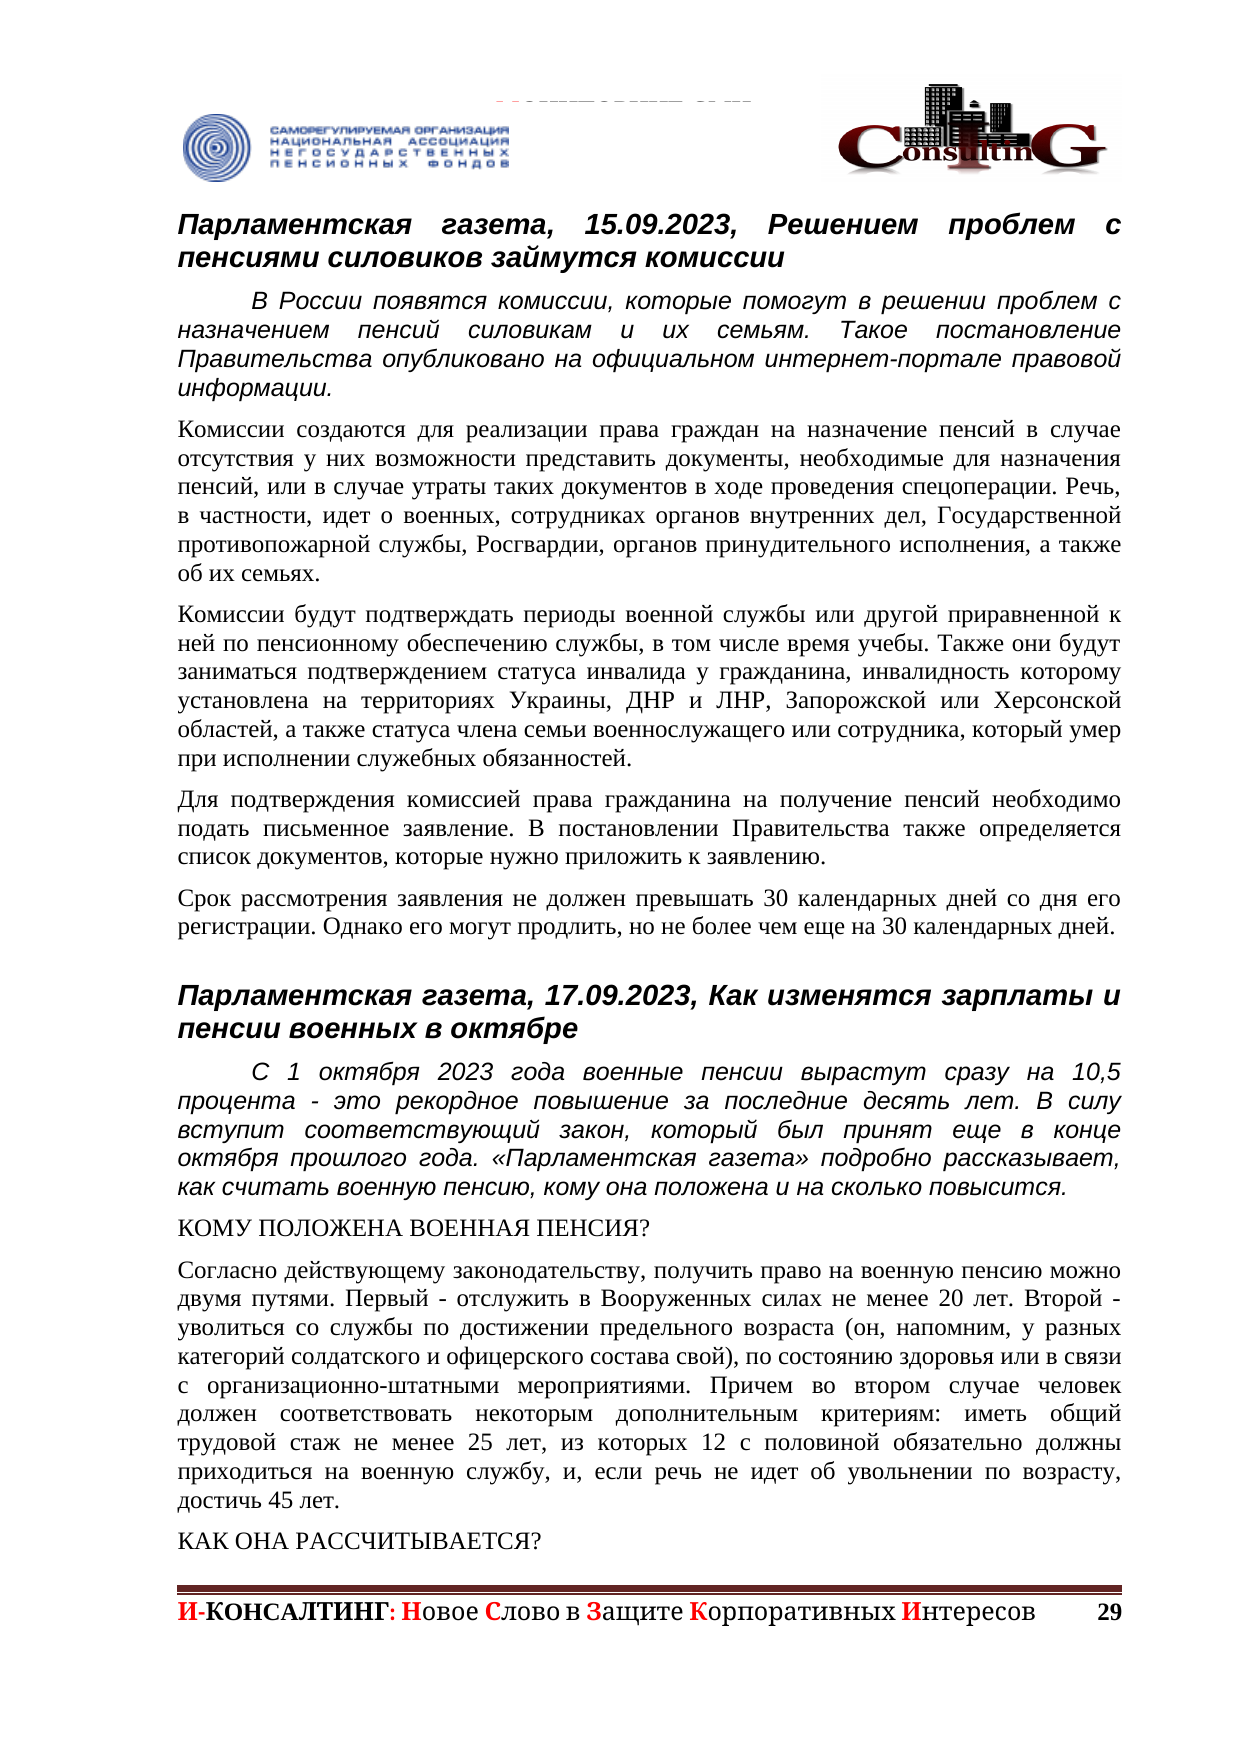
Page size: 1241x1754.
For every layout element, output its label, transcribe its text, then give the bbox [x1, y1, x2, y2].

text Для подтверждения комиссией права гражданина на получение пенсий необходимо подать письменное заявление. В постановлении Правительства также определяется список документов, которые нужно приложить к заявлению. [177, 784, 1122, 870]
text Комиссии будут подтверждать периоды военной службы или другой приравненной к ней по пенсионному обеспечению службы, в том числе время учебы. Также они будут заниматься подтверждением статуса инвалида у гражданина, инвалидность которому установлена на территориях Украины, ДНР и ЛНР, Запорожской или Херсонской областей, а также статуса члена семьи военнослужащего или сотрудника, который умер при исполнении служебных обязанностей. [177, 599, 1122, 771]
subtitle С 1 октября 2023 года военные пенсии вырастут сразу на 10,5 процента - это рекордное повышение за последние десять лет. В силу вступит соответствующий закон, который был принят еще в конце октября прошлого года. «Парламентская газета» подробно рассказывает, как считать военную пенсию, кому она положена и на сколько повысится. [177, 1057, 1122, 1201]
text Комиссии создаются для реализации права граждан на назначение пенсий в случае отсутствия у них возможности представить документы, необходимые для назначения пенсий, или в случае утраты таких документов в ходе проведения спецоперации. Речь, в частности, идет о военных, сотрудниках органов внутренних дел, Государственной противопожарной службы, Росгвардии, органов принудительного исполнения, а также об их семьях. [177, 414, 1122, 586]
subtitle Парламентская газета, 15.09.2023, Решением проблем с пенсиями силовиков займутся комиссии [177, 207, 1122, 274]
text Согласно действующему законодательству, получить право на военную пенсию можно двумя путями. Первый - отслужить в Вооруженных силах не менее 20 лет. Второй - уволиться со службы по достижении предельного возраста (он, напомним, у разных категорий солдатского и офицерского состава свой), по состоянию здоровья или в связи с организационно-штатными мероприятиями. Причем во втором случае человек должен соответствовать некоторым дополнительным критериям: иметь общий трудовой стаж не менее 25 лет, из которых 12 с половиной обязательно должны приходиться на военную службу, и, если речь не идет об увольнении по возрасту, достичь 45 лет. [177, 1255, 1122, 1513]
picture [821, 73, 1122, 182]
text КАК ОНА РАССЧИТЫВАЕТСЯ? [177, 1526, 1122, 1555]
text Срок рассмотрения заявления не должен превышать 30 календарных дней со дня его регистрации. Однако его могут продлить, но не более чем еще на 30 календарных дней. [177, 883, 1122, 940]
picture [183, 114, 509, 182]
subtitle Парламентская газета, 17.09.2023, Как изменятся зарплаты и пенсии военных в октябре [177, 978, 1122, 1045]
text КОМУ ПОЛОЖЕНА ВОЕННАЯ ПЕНСИЯ? [177, 1213, 1122, 1242]
subtitle В России появятся комиссии, которые помогут в решении проблем с назначением пенсий силовикам и их семьям. Такое постановление Правительства опубликовано на официальном интернет-портале правовой информации. [177, 286, 1122, 401]
